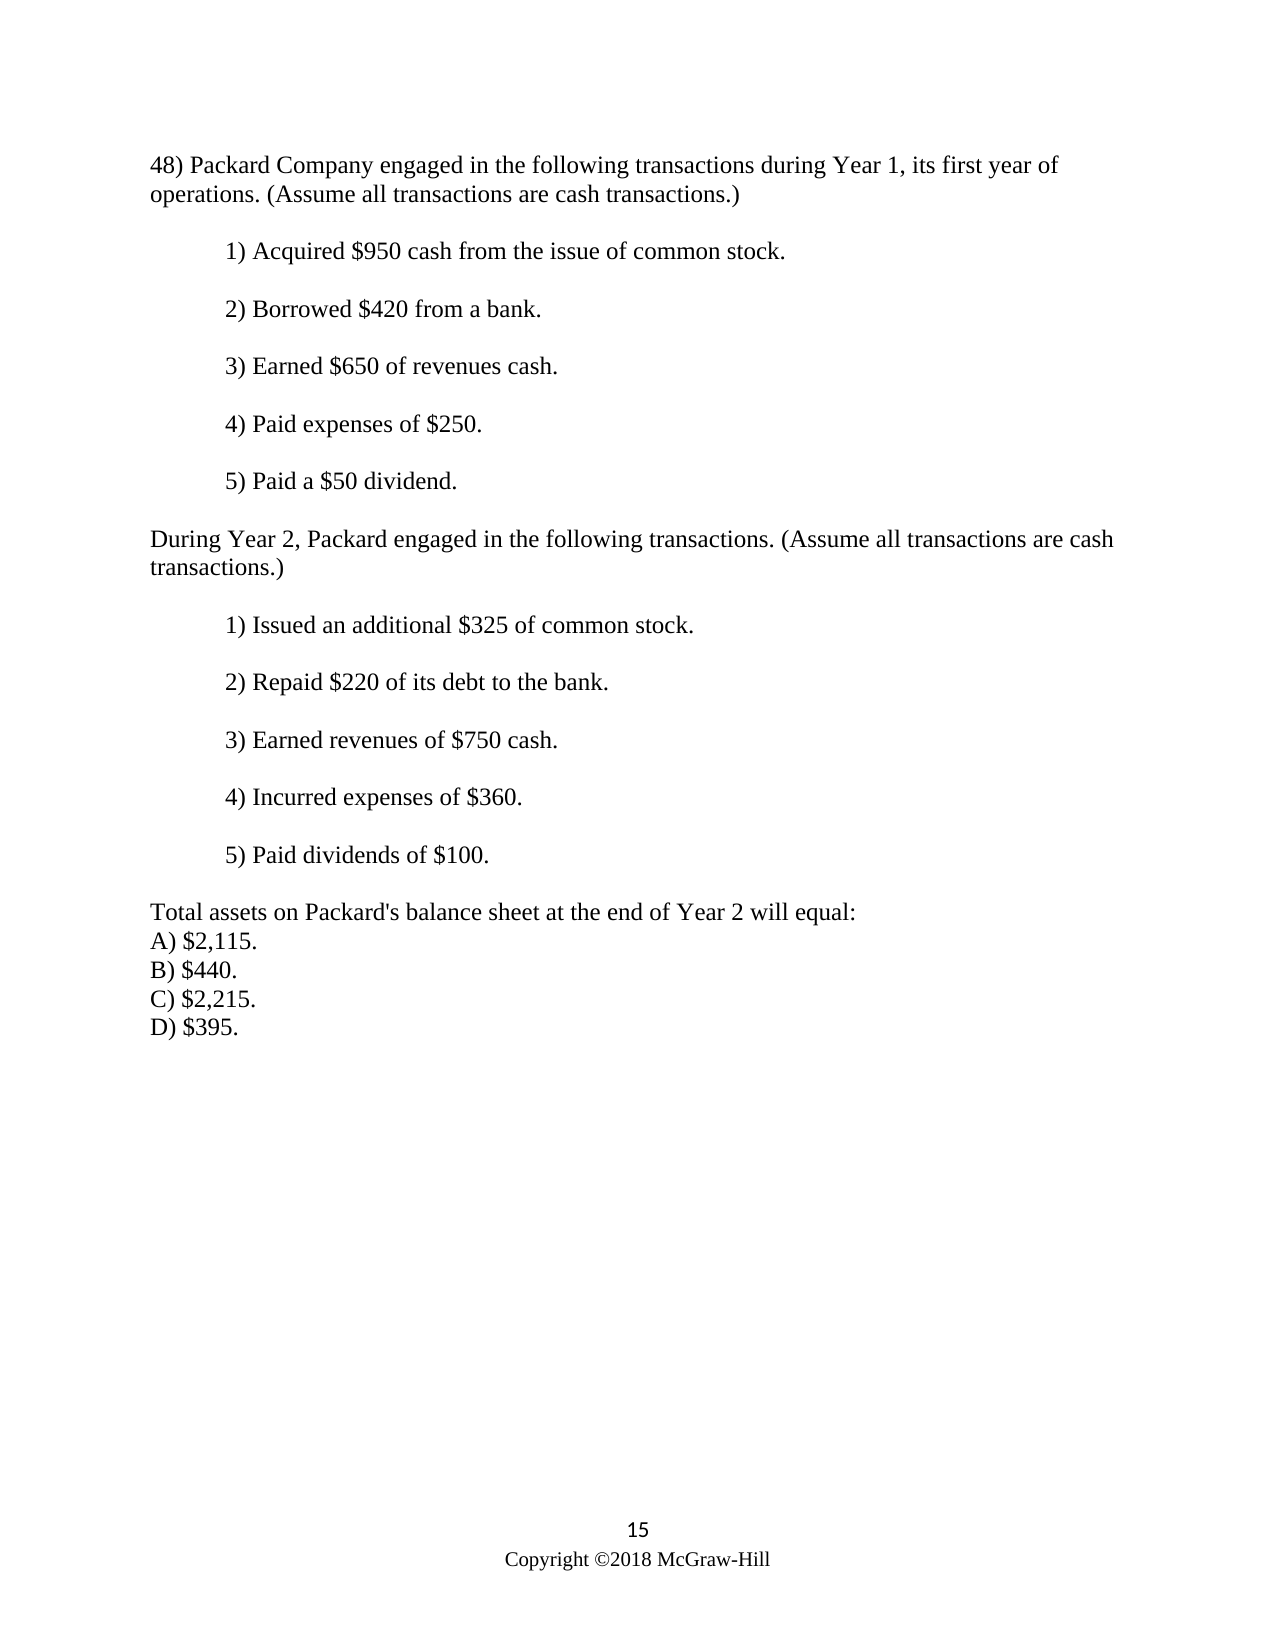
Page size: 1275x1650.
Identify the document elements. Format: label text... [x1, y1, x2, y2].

text 1) Issued an additional $325 of common stock. [225, 610, 1125, 639]
text 2) Borrowed $420 from a bank. [225, 294, 1125, 322]
text 5) Paid dividends of $100. [225, 840, 1125, 869]
text 48) Packard Company engaged in the following transactions during Year 1, its first year of operations. (Assume all transactions are cash transactions.) [150, 150, 1125, 207]
text D) $395. [150, 1012, 1125, 1041]
text A) $2,115. [150, 926, 1125, 955]
text C) $2,215. [150, 984, 1125, 1012]
text 4) Paid expenses of $250. [225, 409, 1125, 437]
text 4) Incurred expenses of $360. [225, 782, 1125, 811]
text Total assets on Packard's balance sheet at the end of Year 2 will equal: [150, 897, 1125, 926]
text 1) Acquired $950 cash from the issue of common stock. [225, 236, 1125, 265]
text 3) Earned revenues of $750 cash. [225, 725, 1125, 754]
text B) $440. [150, 955, 1125, 984]
text 5) Paid a $50 dividend. [225, 466, 1125, 495]
text During Year 2, Packard engaged in the following transactions. (Assume all transactions are cash transactions.) [150, 524, 1125, 581]
text 3) Earned $650 of revenues cash. [225, 351, 1125, 380]
text 2) Repaid $220 of its debt to the bank. [225, 667, 1125, 696]
